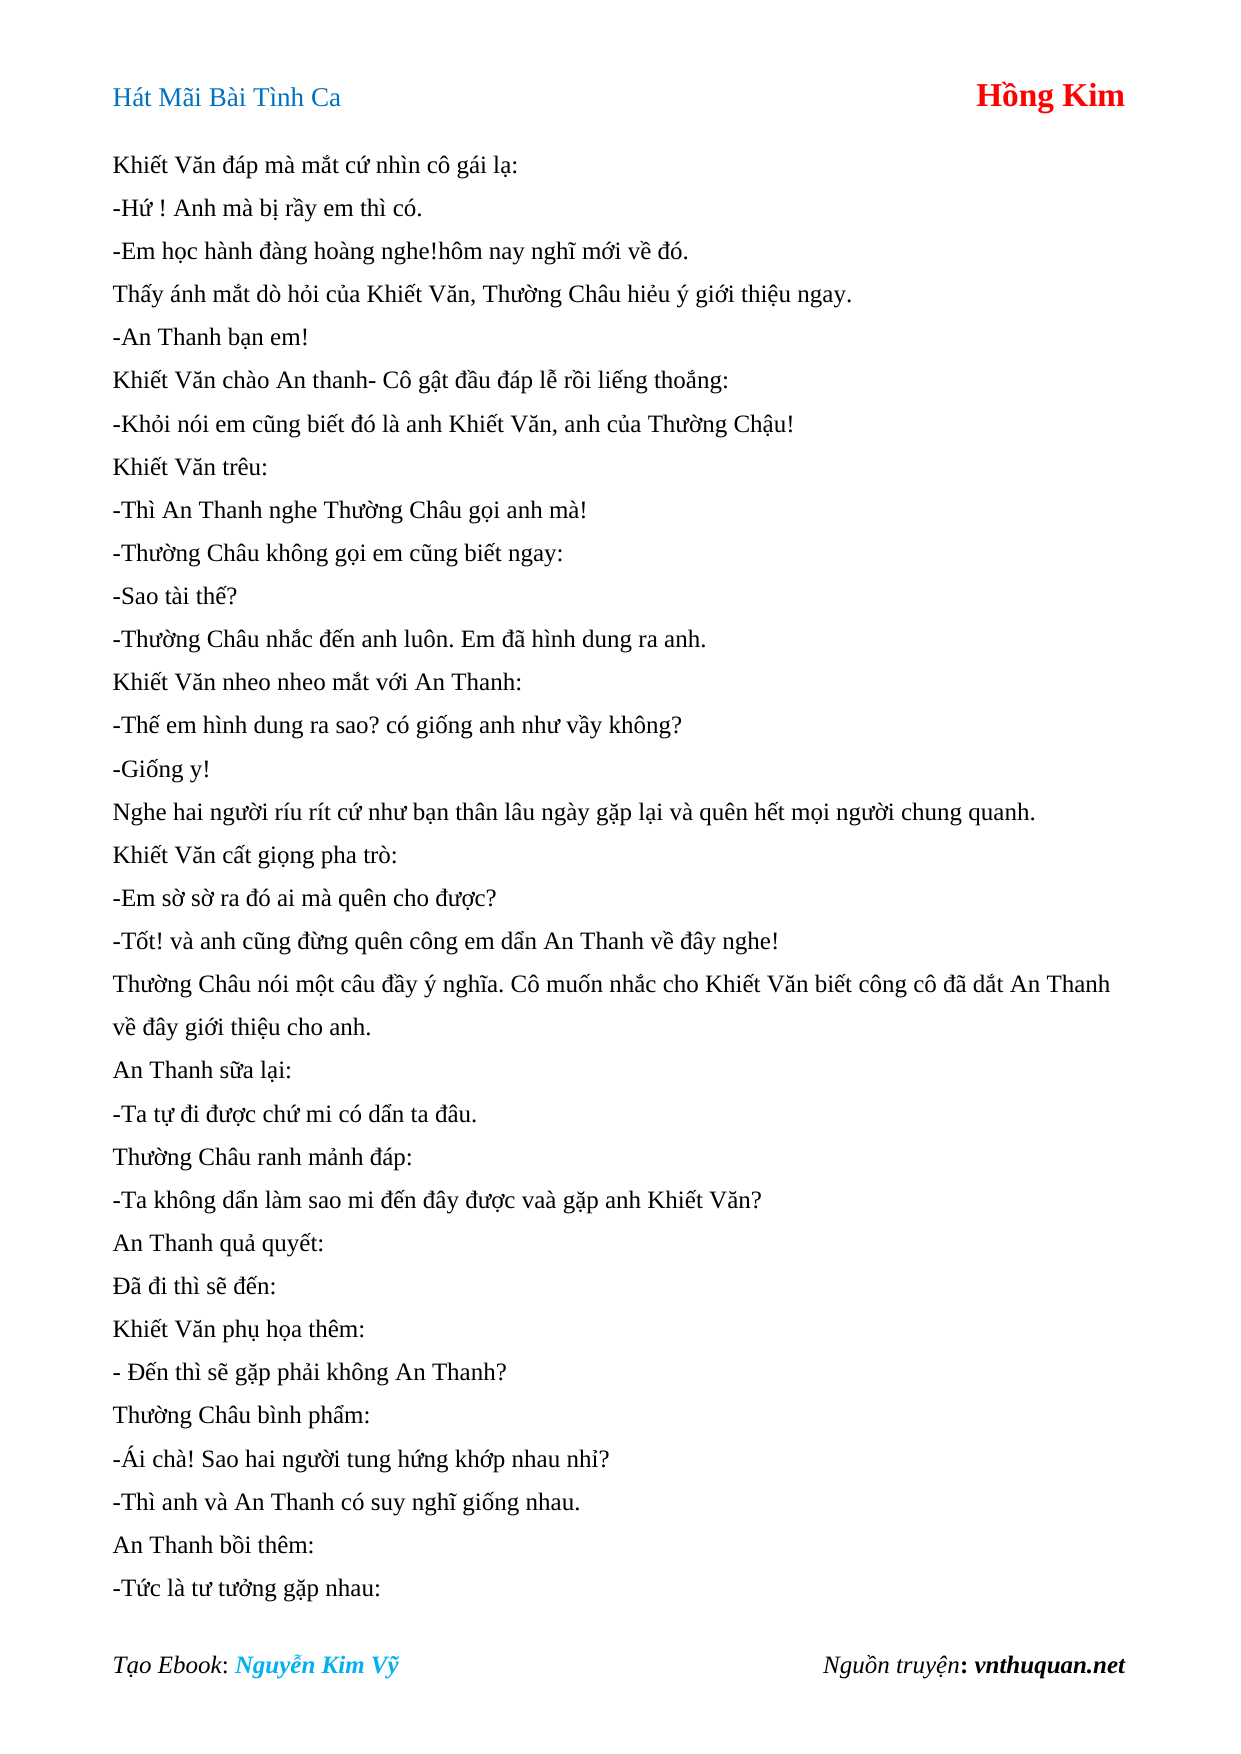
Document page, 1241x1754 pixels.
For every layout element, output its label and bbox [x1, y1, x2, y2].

text [112, 150, 1128, 1602]
